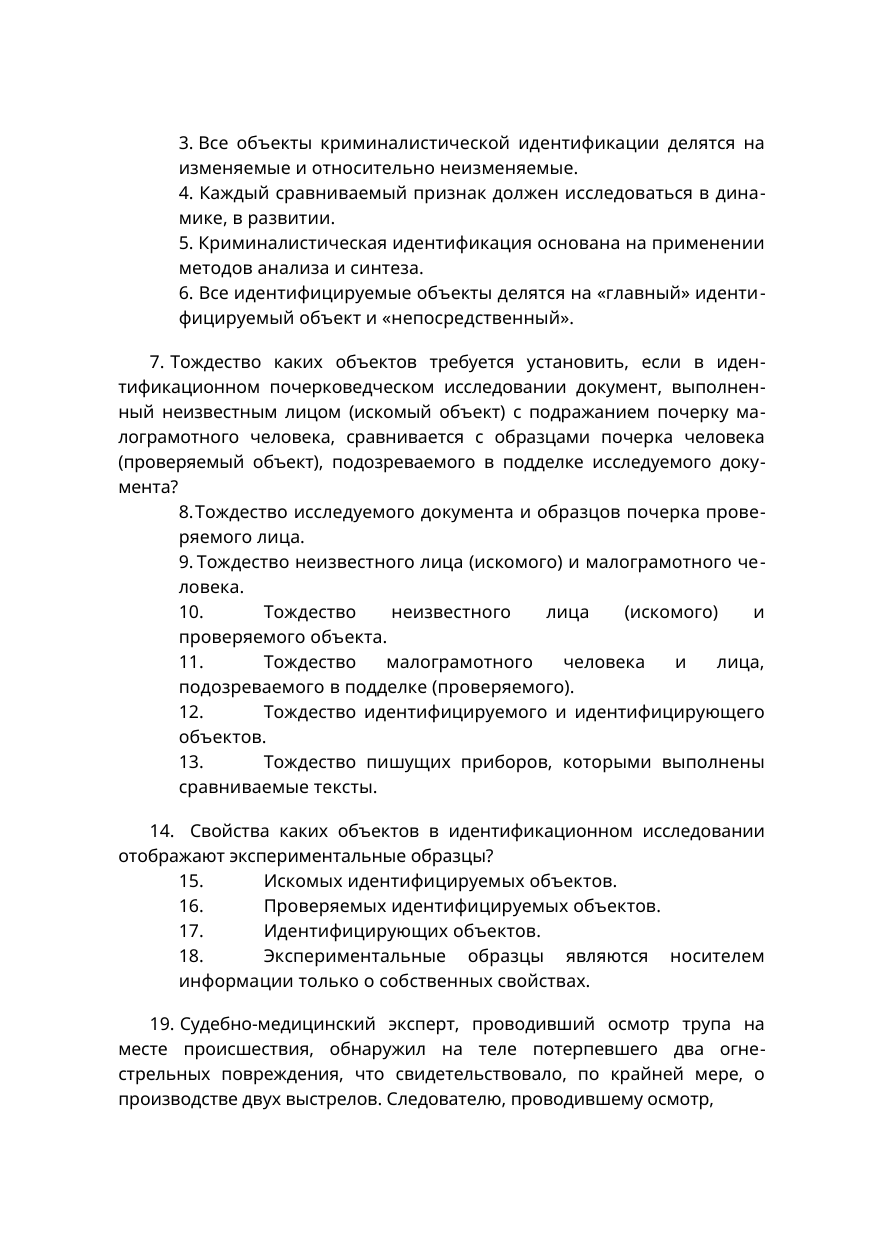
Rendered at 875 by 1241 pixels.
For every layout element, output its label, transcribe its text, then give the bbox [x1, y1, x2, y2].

list Тождество каких объектов требуется установить, если в идентификационном почерковедческом исследовании документ, выполненный неизвестным лицом (искомый объект) с подражанием почерку малограмотного человека, сравнивается с образцами почерка человека (проверяемый объект), подозреваемого в подделке исследуемого документа? [118, 348, 765, 498]
list Все идентифицируемые объекты делятся на «главный» идентифицируемый объект и «непосредственный». [178, 279, 765, 329]
list Каждый сравниваемый признак должен исследоваться в динамике, в развитии. [178, 179, 765, 229]
list Искомых идентифицируемых объектов. [178, 867, 767, 892]
list Тождество исследуемого документа и образцов почерка проверяемого лица. [178, 498, 765, 548]
list Криминалистическая идентификация основана на применении методов анализа и синтеза. [178, 229, 765, 279]
list Тождество малограмотного человека и лица, подозреваемого в подделке (проверяемого). [178, 648, 765, 698]
list Тождество пишущих приборов, которыми выполнены сравниваемые тексты. [178, 748, 765, 798]
list Тождество идентифицируемого и идентифицирующего объектов. [178, 698, 765, 748]
list Проверяемых идентифицируемых объектов. [178, 892, 767, 917]
list Тождество неизвестного лица (искомого) и малограмотного человека. [178, 548, 765, 598]
list Все объекты криминалистической идентификации делятся на изменяемые и относительно неизменяемые. [178, 129, 765, 179]
list Идентифицирующих объектов. [178, 917, 767, 942]
list Тождество неизвестного лица (искомого) и проверяемого объекта. [178, 598, 765, 648]
list Свойства каких объектов в идентификационном исследовании отображают экспериментальные образцы? [118, 817, 765, 867]
list Экспериментальные образцы являются носителем информации только о собственных свойствах. [178, 942, 765, 992]
list Судебно-медицинский эксперт, проводивший осмотр трупа на месте происшествия, обнаружил на теле потерпевшего два огнестрельных повреждения, что свидетельствовало, по крайней мере, о производстве двух выстрелов. Следователю, проводившему осмотр, [118, 1011, 765, 1111]
